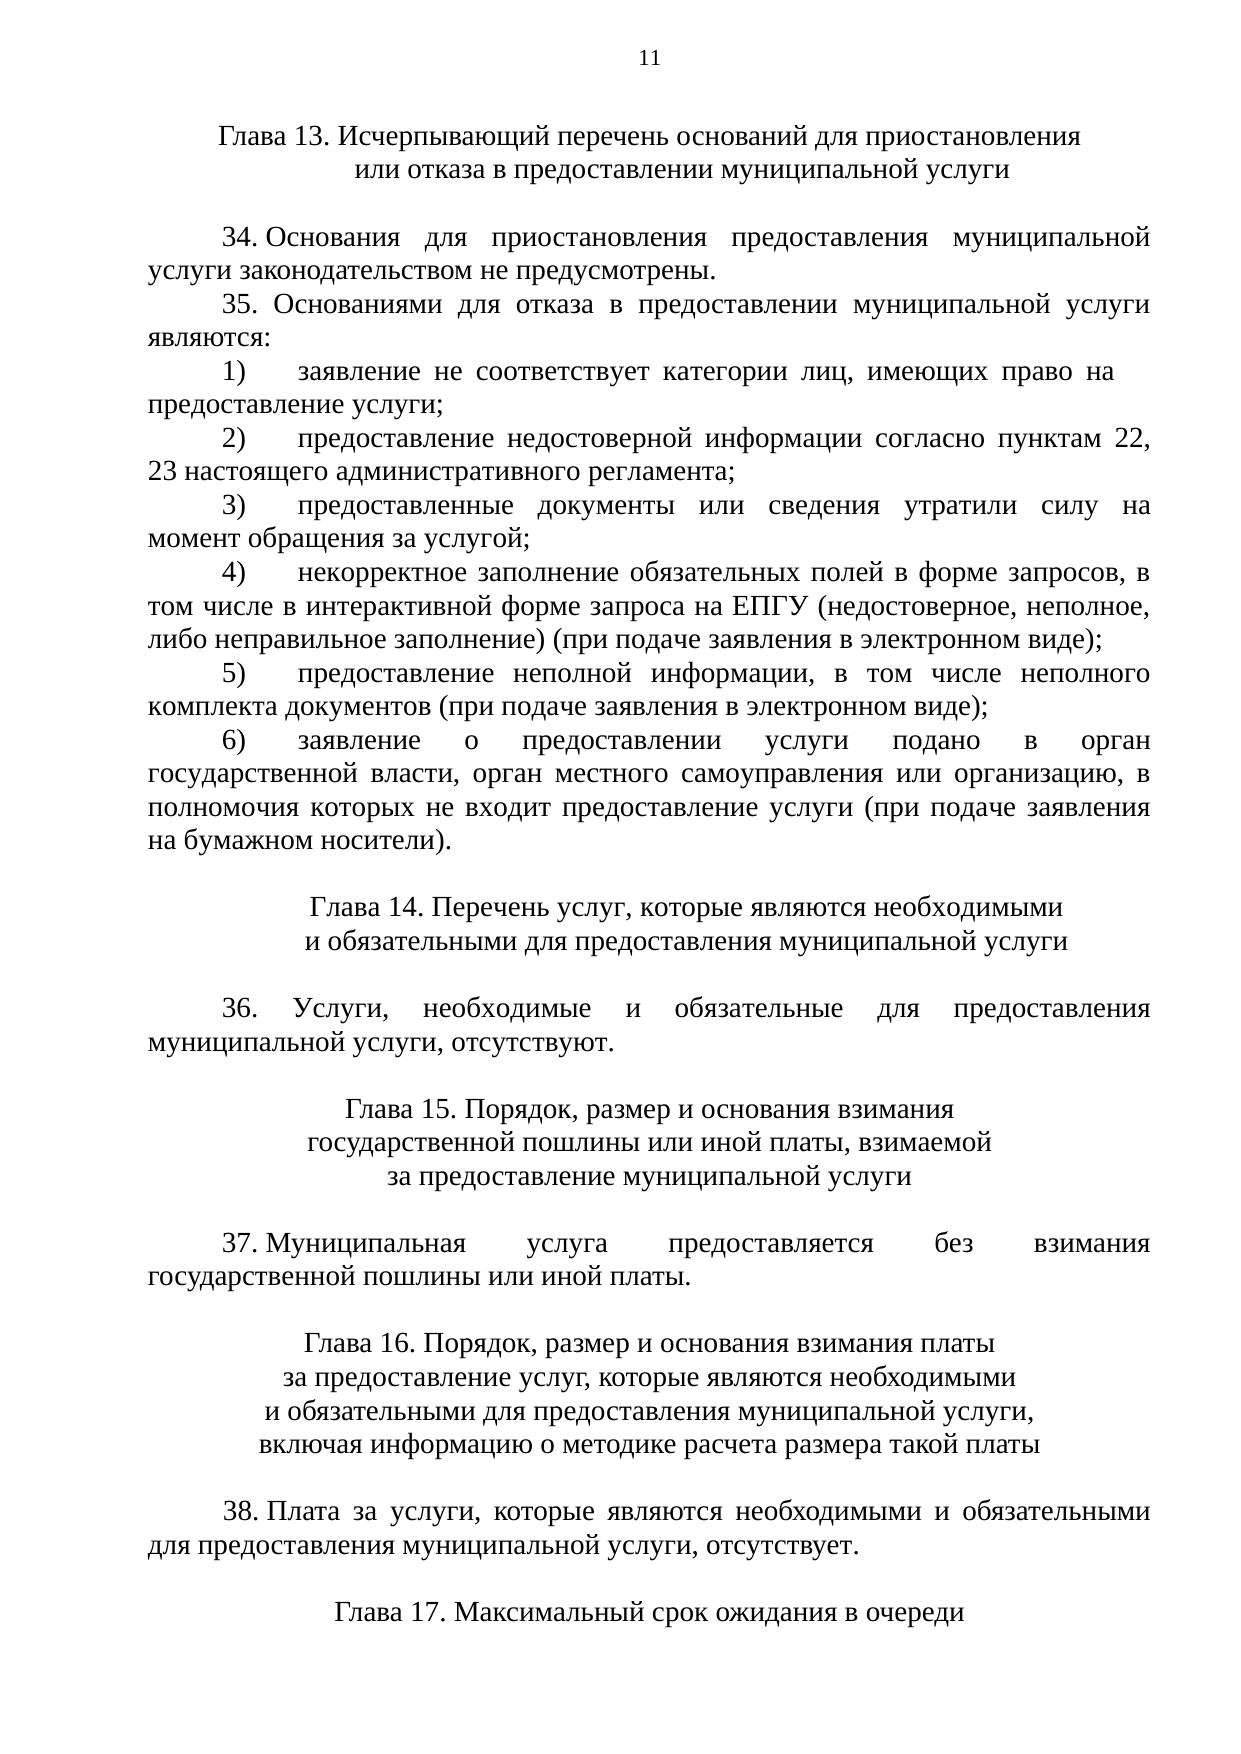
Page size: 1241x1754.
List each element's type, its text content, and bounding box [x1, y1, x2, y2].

text 37. Муниципальная услуга предоставляется без взимания государственной пошлины или иной платы. [148, 1225, 1151, 1292]
list заявление о предоставлении услуги подано в орган государственной власти, орган местного самоуправления или организацию, в полномочия которых не входит предоставление услуги (при подаче заявления на бумажном носители). [148, 722, 1151, 856]
list предоставление недостоверной информации согласно пунктам 22, 23 настоящего административного регламента; [148, 420, 1151, 487]
text Глава 16. Порядок, размер и основания взимания платы за предоставление услуг, которые являются необходимыми и обязательными для предоставления муниципальной услуги, включая информацию о методике расчета размера такой платы [148, 1326, 1151, 1460]
text и обязательными для предоставления муниципальной услуги [148, 923, 1151, 957]
text Глава 13. Исчерпывающий перечень оснований для приостановления [148, 118, 1151, 152]
text 38. Плата за услуги, которые являются необходимыми и обязательными для предоставления муниципальной услуги, отсутствует. [148, 1493, 1151, 1560]
text 36. Услуги, необходимые и обязательные для предоставления муниципальной услуги, отсутствуют. [148, 990, 1151, 1057]
list заявление не соответствует категории лиц, имеющих право на предоставление услуги; [148, 353, 1116, 420]
text Глава 15. Порядок, размер и основания взимания [148, 1091, 1151, 1124]
text 34. Основания для приостановления предоставления муниципальной услуги законодательством не предусмотрены. [148, 219, 1151, 286]
text за предоставление муниципальной услуги [148, 1158, 1151, 1191]
text 35. Основаниями для отказа в предоставлении муниципальной услуги являются: [148, 286, 1151, 353]
text Глава 14. Перечень услуг, которые являются необходимыми [148, 889, 1151, 923]
list некорректное заполнение обязательных полей в форме запросов, в том числе в интерактивной форме запроса на ЕПГУ (недостоверное, неполное, либо неправильное заполнение) (при подаче заявления в электронном виде); [148, 554, 1151, 655]
list предоставленные документы или сведения утратили силу на момент обращения за услугой; [148, 487, 1151, 554]
text или отказа в предоставлении муниципальной услуги [148, 152, 1151, 185]
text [148, 1594, 1151, 1627]
list предоставление неполной информации, в том числе неполного комплекта документов (при подаче заявления в электронном виде); [148, 655, 1151, 722]
text государственной пошлины или иной платы, взимаемой [148, 1124, 1151, 1158]
